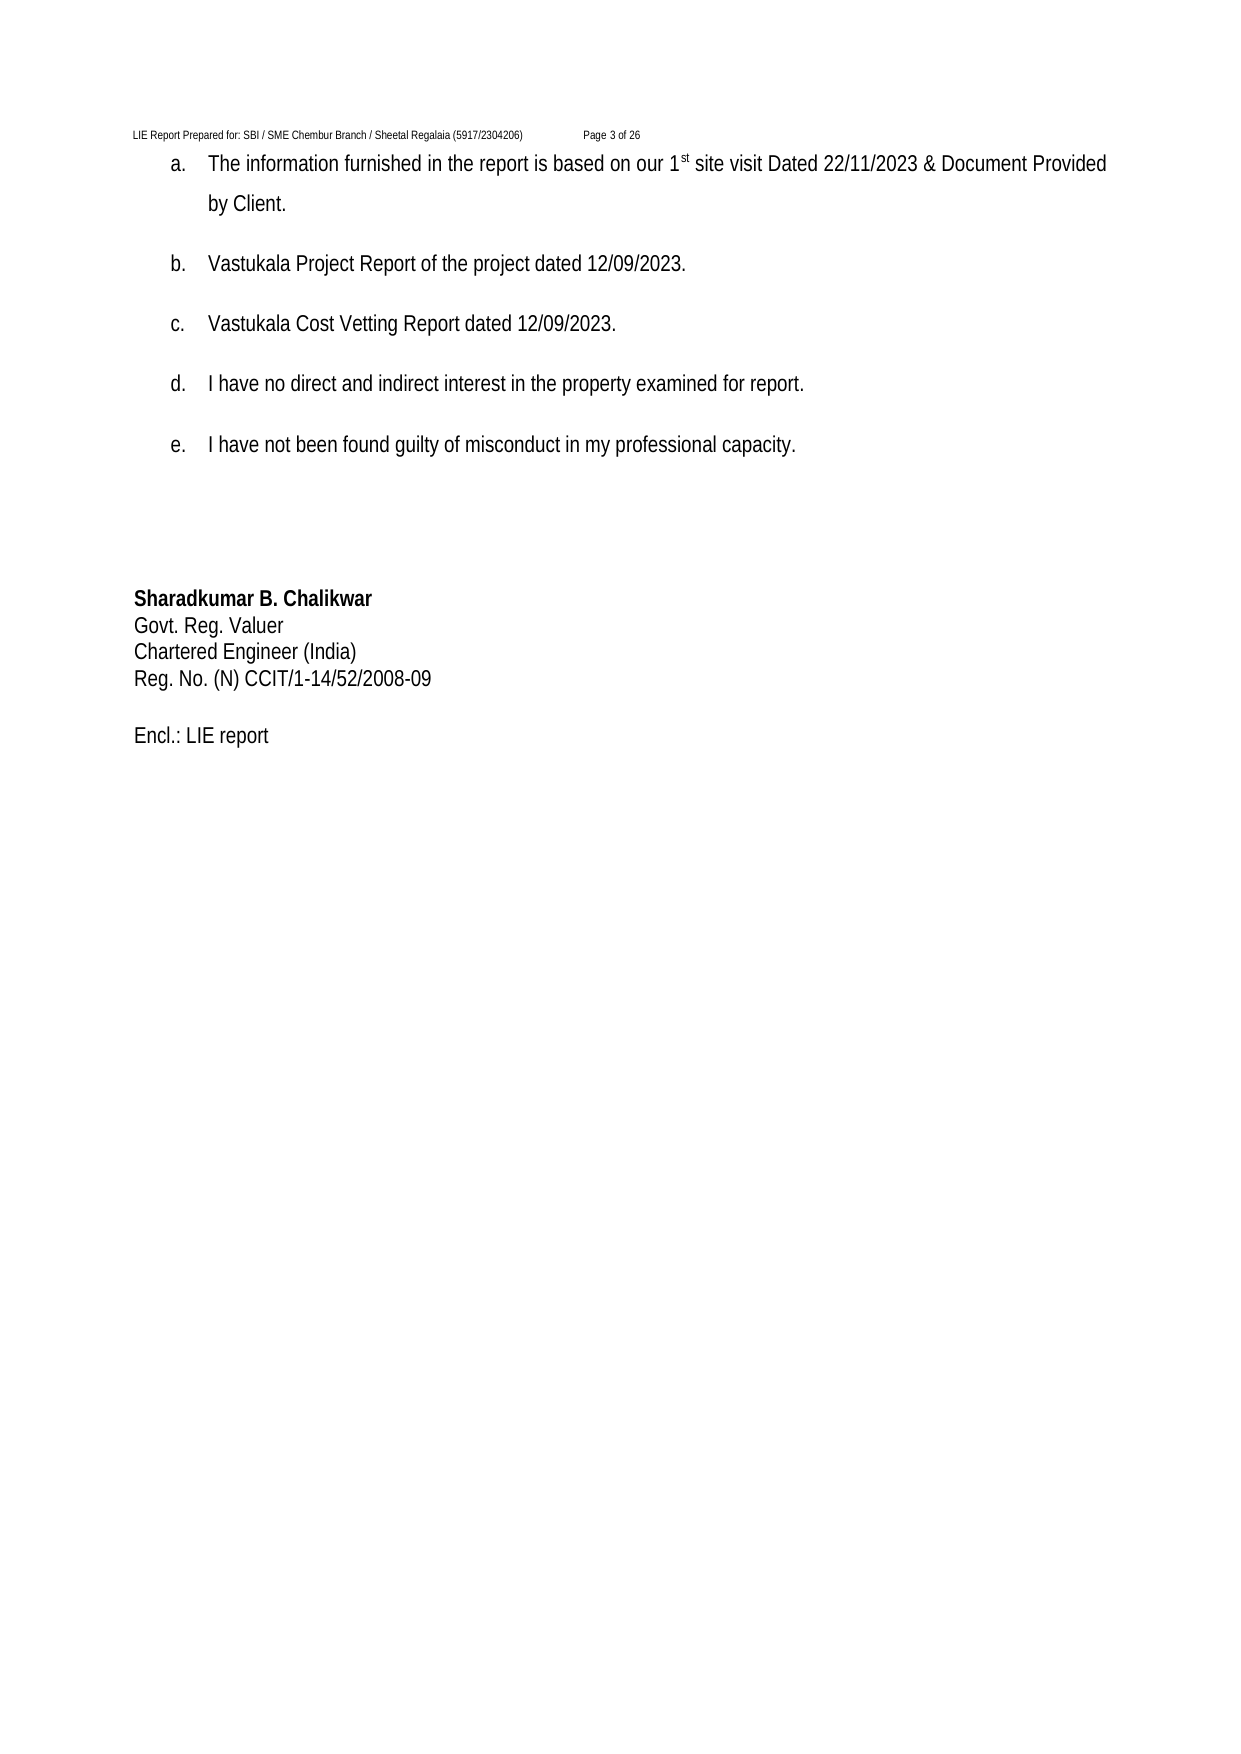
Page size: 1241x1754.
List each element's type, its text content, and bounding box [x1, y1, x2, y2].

text Sharadkumar B. Chalikwar [88, 585, 1107, 612]
text Govt. Reg. Valuer [88, 612, 1107, 638]
list The information furnished in the report is based on our 1st site visit Dated 22/11/2023 & Document Provided by Client. [170, 150, 1107, 216]
text Reg. No. (N) CCIT/1-14/52/2008-09 [88, 664, 1107, 691]
list I have no direct and indirect interest in the property examined for report. [170, 370, 1107, 397]
text Chartered Engineer (India) [88, 638, 1107, 664]
list Vastukala Project Report of the project dated 12/09/2023. [170, 250, 1107, 276]
list I have not been found guilty of misconduct in my professional capacity. [170, 431, 1107, 457]
text Encl.: LIE report [88, 722, 1107, 749]
list Vastukala Cost Vetting Report dated 12/09/2023. [170, 310, 1107, 336]
